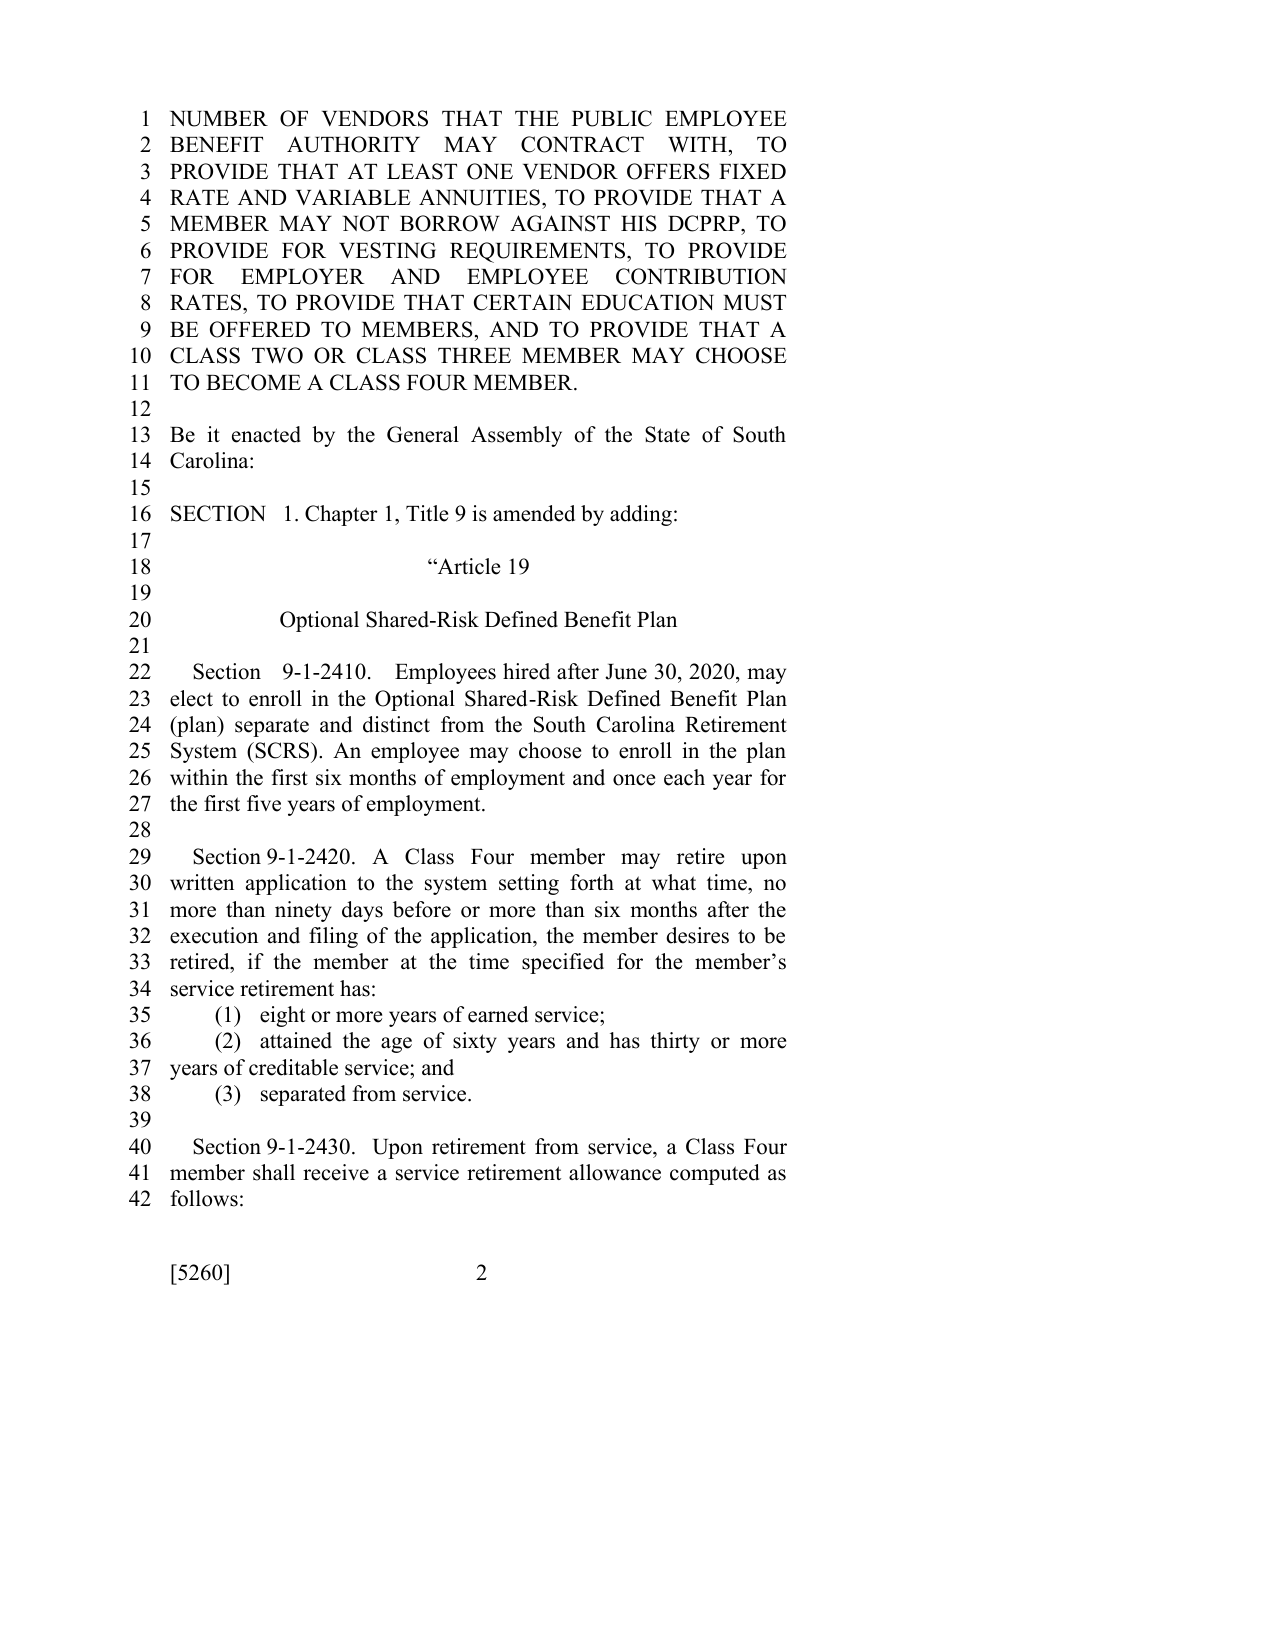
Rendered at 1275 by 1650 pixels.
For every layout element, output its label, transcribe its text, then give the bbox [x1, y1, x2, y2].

text “Article 19 [169, 553, 787, 579]
text (3) separated from service. [169, 1080, 787, 1106]
text (2) attained the age of sixty years and has thirty or more years of creditable service; and [169, 1027, 787, 1080]
text (1) eight or more years of earned service; [169, 1001, 787, 1027]
text Section 9-1-2420. A Class Four member may retire upon written application to the system setting forth at what time, no more than ninety days before or more than six months after the execution and filing of the application, the member desires to be retired, if the member at the time specified for the member’s service retirement has: [169, 843, 787, 1001]
text Section 9-1-2430. Upon retirement from service, a Class Four member shall receive a service retirement allowance computed as follows: [169, 1133, 787, 1212]
text Be it enacted by the General Assembly of the State of South Carolina: [169, 421, 787, 474]
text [169, 105, 787, 395]
text Optional Shared-Risk Defined Benefit Plan [169, 606, 787, 632]
text SECTION 1. Chapter 1, Title 9 is amended by adding: [169, 500, 787, 527]
text Section 9-1-2410. Employees hired after June 30, 2020, may elect to enroll in the Optional Shared-Risk Defined Benefit Plan (plan) separate and distinct from the South Carolina Retirement System (SCRS). An employee may choose to enroll in the plan within the first six months of employment and once each year for the first five years of employment. [169, 658, 787, 817]
